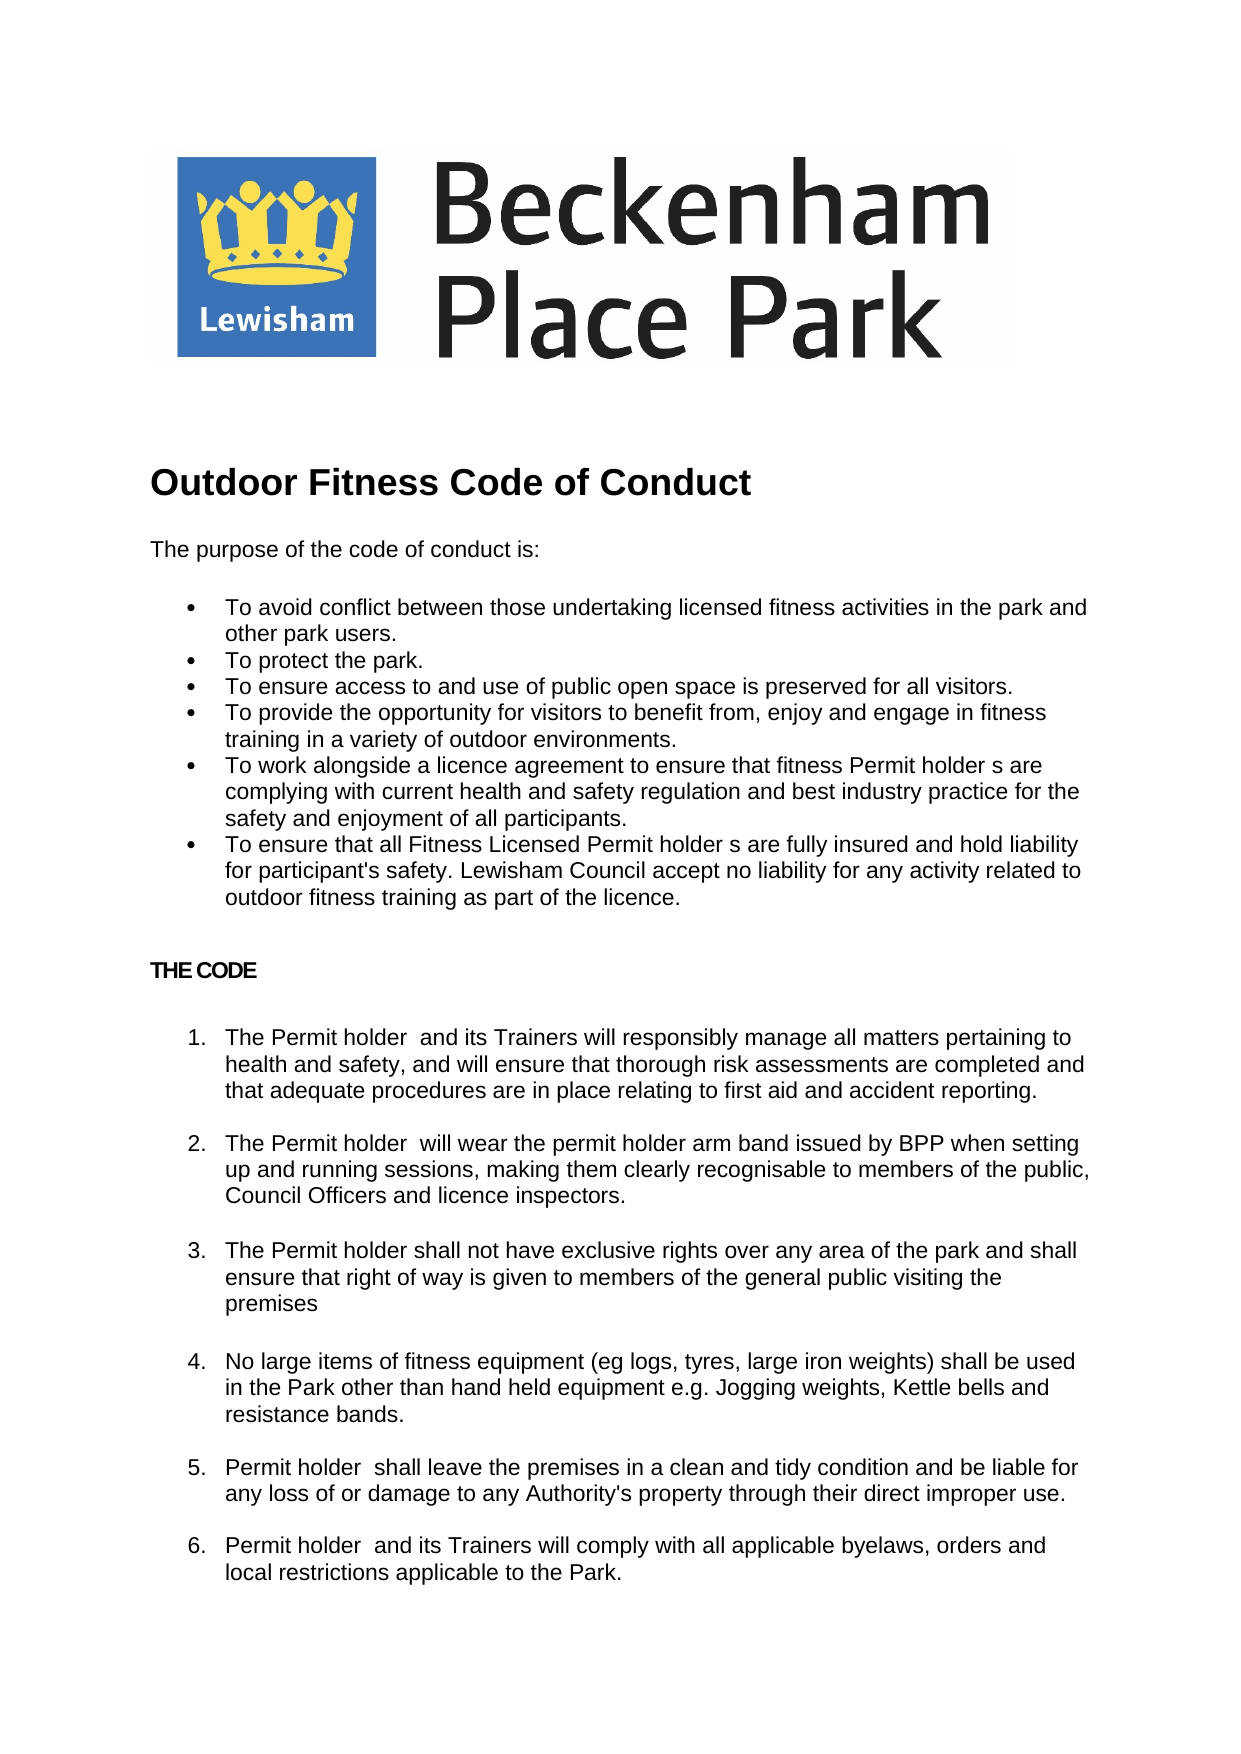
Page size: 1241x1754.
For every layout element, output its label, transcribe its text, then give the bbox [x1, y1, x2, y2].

list The Permit holder shall not have exclusive rights over any area of the park and shall ensure that right of way is given to members of the general public visiting the premises [187, 1237, 1090, 1316]
text The purpose of the code of conduct is: [150, 536, 1090, 562]
list To ensure that all Fitness Licensed Permit holder s are fully insured and hold liability for participant's safety. Lewisham Council accept no liability for any activity related to outdoor fitness training as part of the licence. [187, 831, 1090, 910]
list The Permit holder and its Trainers will responsibly manage all matters pertaining to health and safety, and will ensure that thorough risk assessments are completed and that adequate procedures are in place relating to first aid and accident reporting. [187, 1024, 1090, 1103]
list To work alongside a licence agreement to ensure that fitness Permit holder s are complying with current health and safety regulation and best industry practice for the safety and enjoyment of all participants. [187, 752, 1090, 831]
list No large items of fitness equipment (eg logs, tyres, large iron weights) shall be used in the Park other than hand held equipment e.g. Jogging weights, Kettle bells and resistance bands. [187, 1348, 1090, 1427]
list To protect the park. [187, 647, 1090, 673]
text Outdoor Fitness Code of Conduct [150, 461, 1090, 504]
picture [150, 150, 1014, 366]
list To provide the opportunity for visitors to benefit from, enjoy and engage in fitness training in a variety of outdoor environments. [187, 699, 1090, 752]
list The Permit holder will wear the permit holder arm band issued by BPP when setting up and running sessions, making them clearly recognisable to members of the public, Council Officers and licence inspectors. [187, 1129, 1090, 1209]
list Permit holder and its Trainers will comply with all applicable byelaws, orders and local restrictions applicable to the Park. [187, 1532, 1090, 1585]
text THE CODE [150, 957, 1090, 983]
list To avoid conflict between those undertaking licensed fitness activities in the park and other park users. [187, 594, 1090, 647]
list Permit holder shall leave the premises in a clean and tidy condition and be liable for any loss of or damage to any Authority's property through their direct improper use. [187, 1453, 1090, 1506]
list To ensure access to and use of public open space is preserved for all visitors. [187, 673, 1090, 699]
